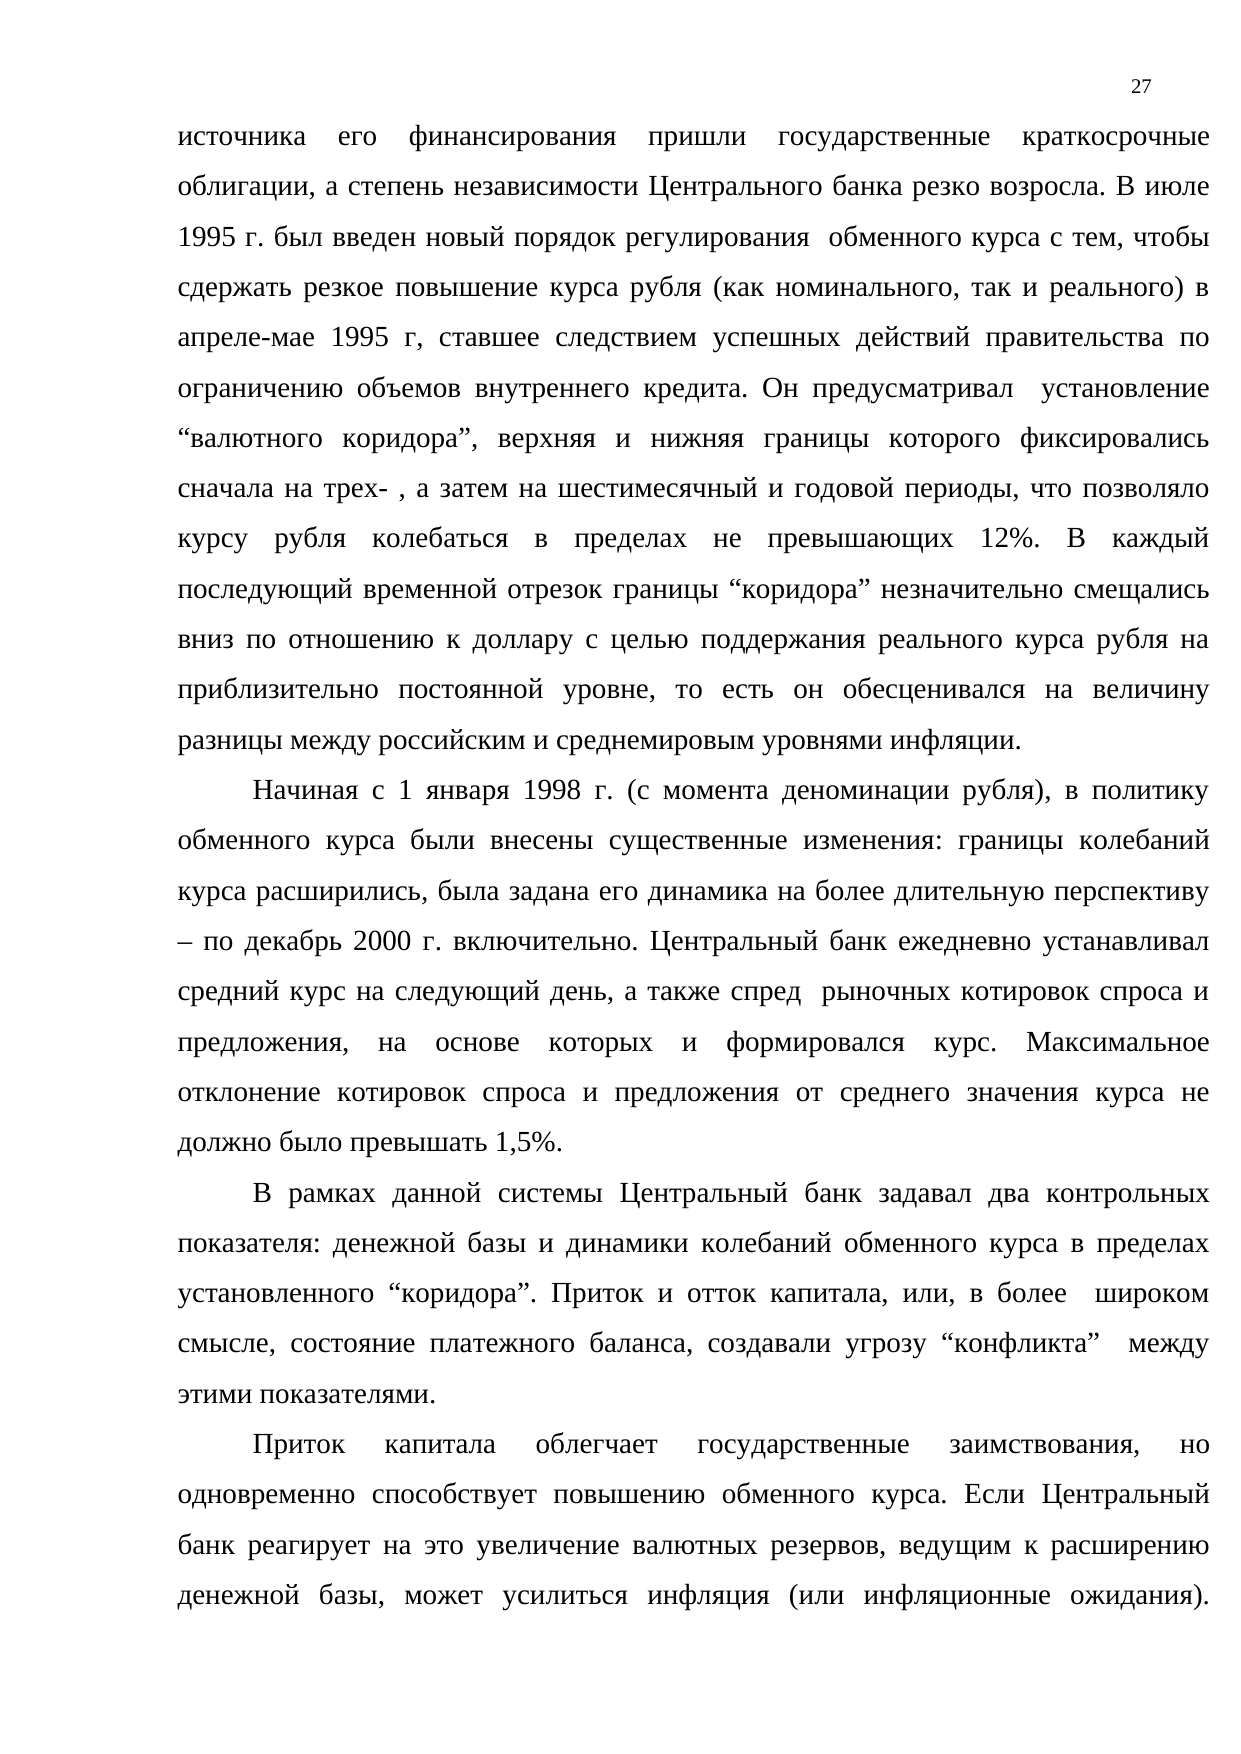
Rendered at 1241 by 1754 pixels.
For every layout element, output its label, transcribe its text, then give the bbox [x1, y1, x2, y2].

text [177, 118, 1211, 755]
text В рамках данной системы Центральный банк задавал два контрольных показателя: денежной базы и динамики колебаний обменного курса в пределах установленного “коридора”. Приток и отток капитала, или, в более широком смысле, состояние платежного баланса, создавали угрозу “конфликта” между этими показателями. [177, 1175, 1211, 1409]
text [177, 1426, 1211, 1611]
text Начиная с 1 января 1998 г. (с момента деноминации рубля), в политику обменного курса были внесены существенные изменения: границы колебаний курса расширились, была задана его динамика на более длительную перспективу – по декабрь 2000 г. включительно. Центральный банк ежедневно устанавливал средний курс на следующий день, а также спред рыночных котировок спроса и предложения, на основе которых и формировался курс. Максимальное отклонение котировок спроса и предложения от среднего значения курса не должно было превышать 1,5%. [177, 772, 1211, 1158]
